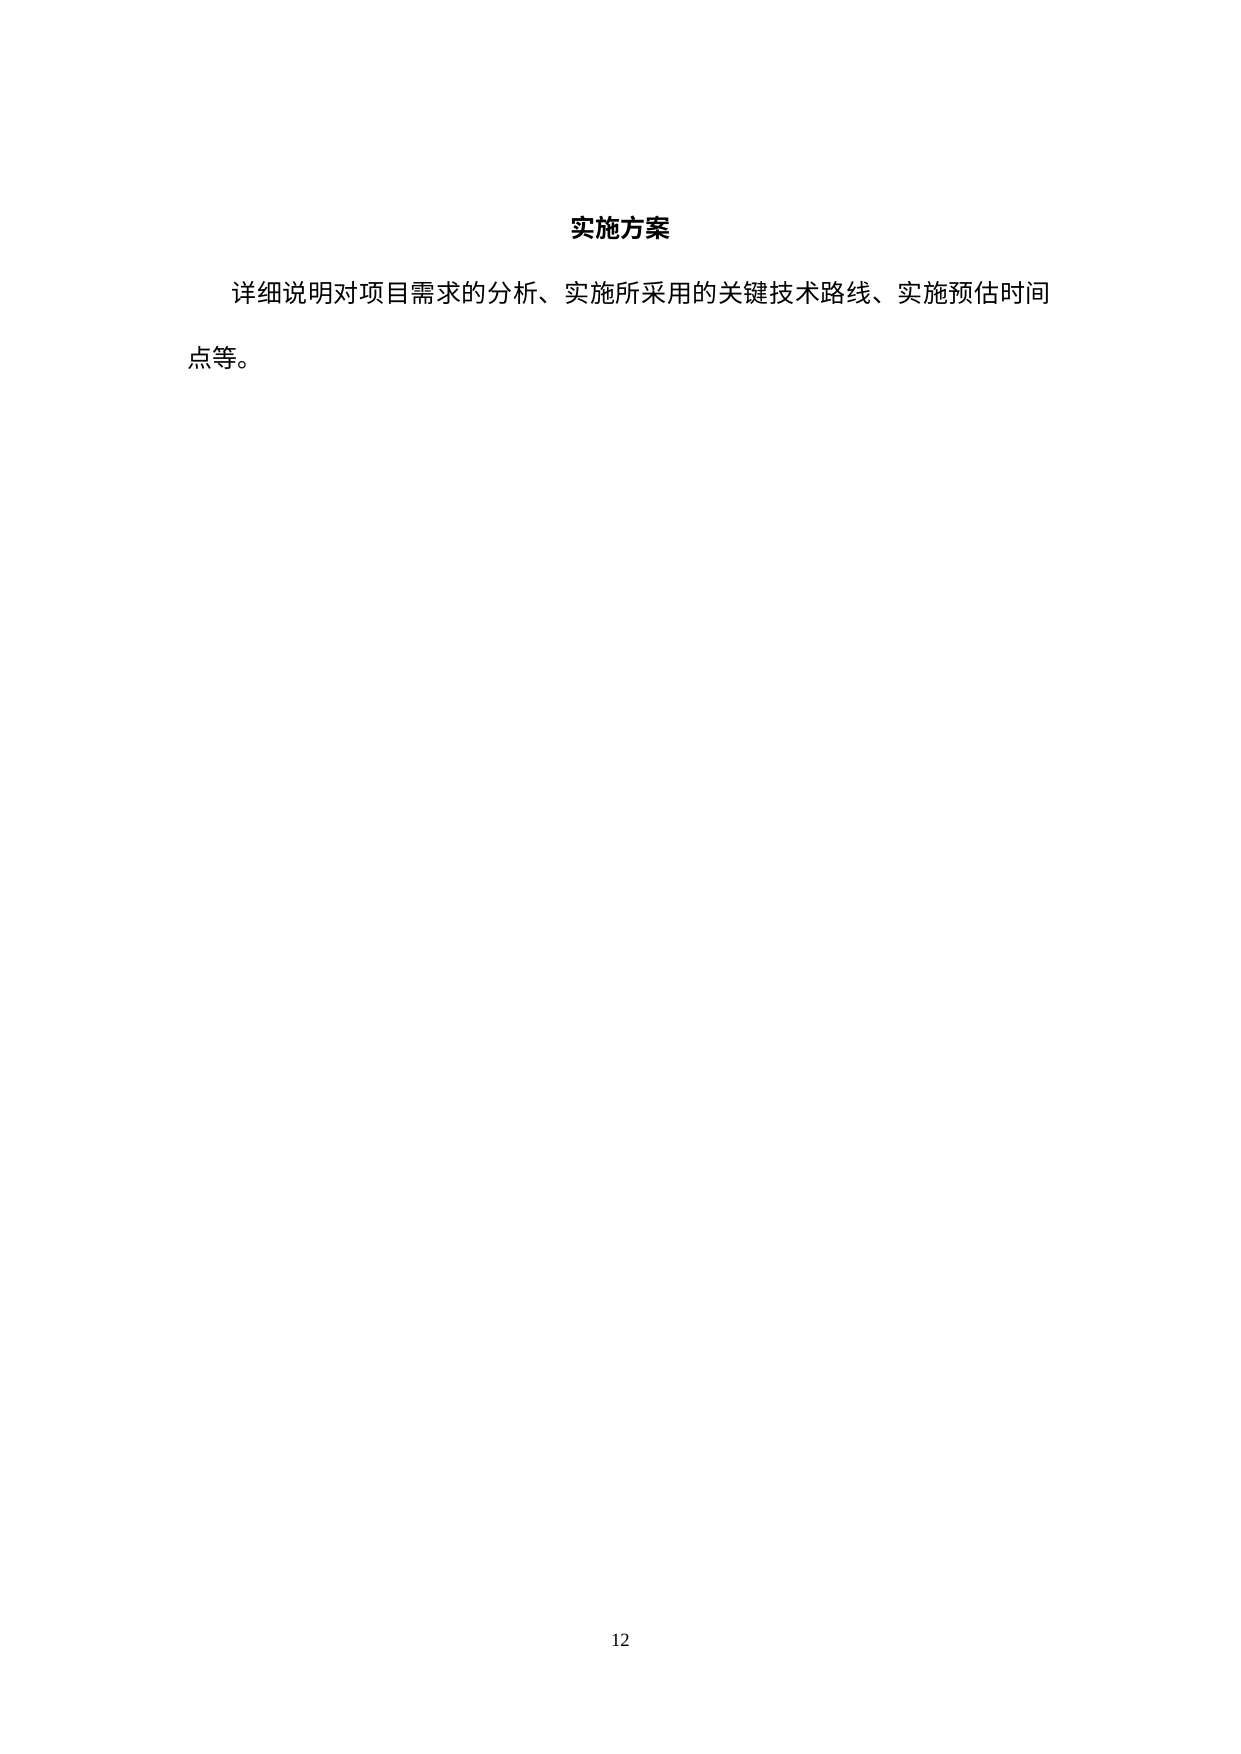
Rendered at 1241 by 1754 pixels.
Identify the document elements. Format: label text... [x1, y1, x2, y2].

text 实施方案 [187, 194, 1053, 259]
text 详细说明对项目需求的分析、实施所采用的关键技术路线、实施预估时间点等。 [187, 259, 1053, 389]
